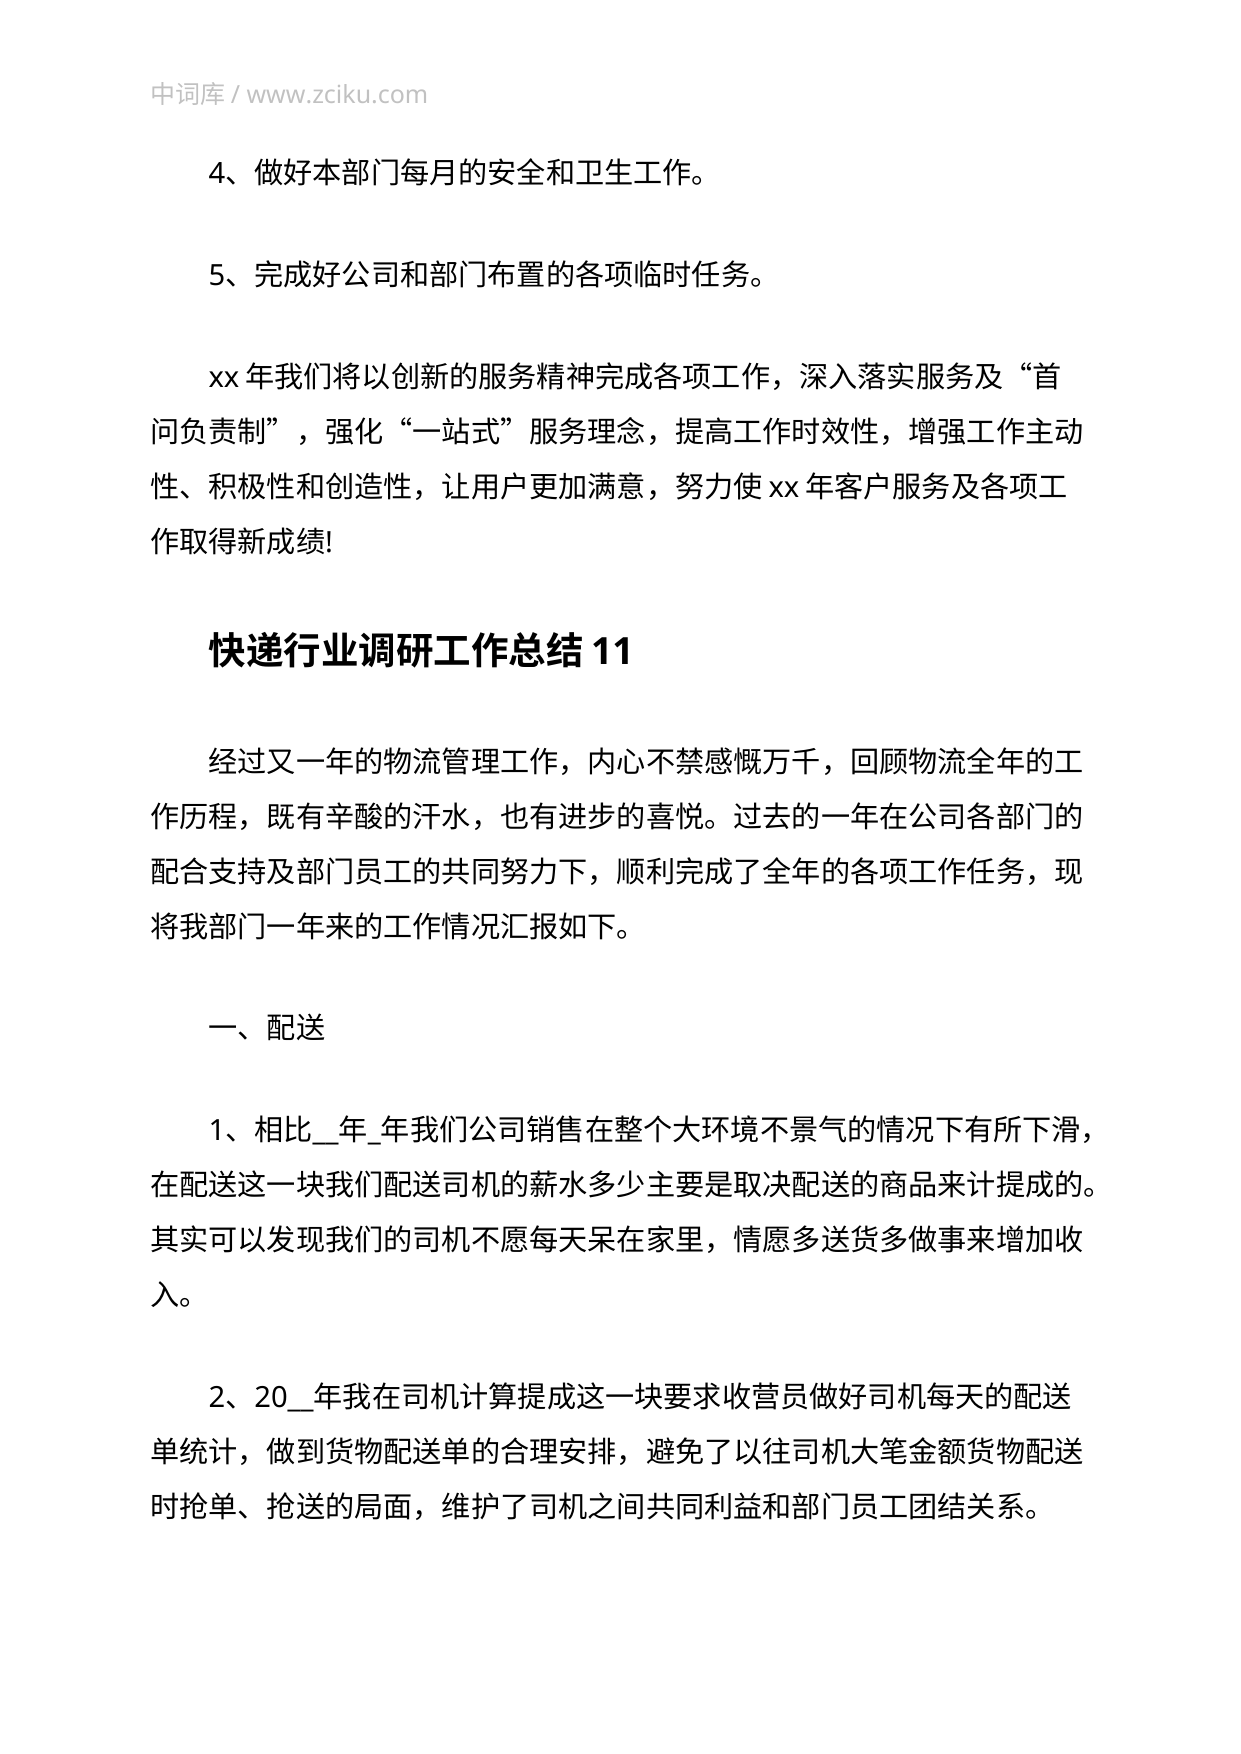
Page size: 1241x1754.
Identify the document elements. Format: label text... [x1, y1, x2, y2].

text 2、20__年我在司机计算提成这一块要求收营员做好司机每天的配送单统计，做到货物配送单的合理安排，避免了以往司机大笔金额货物配送时抢单、抢送的局面，维护了司机之间共同利益和部门员工团结关系。 [150, 1373, 1090, 1525]
text 5、完成好公司和部门布置的各项临时任务。 [150, 252, 1090, 294]
text 1、相比__年_年我们公司销售在整个大环境不景气的情况下有所下滑，在配送这一块我们配送司机的薪水多少主要是取决配送的商品来计提成的。其实可以发现我们的司机不愿每天呆在家里，情愿多送货多做事来增加收入。 [150, 1107, 1090, 1314]
text 一、配送 [150, 1005, 1090, 1047]
text xx年我们将以创新的服务精神完成各项工作，深入落实服务及“首问负责制”，强化“一站式”服务理念，提高工作时效性，增强工作主动性、积极性和创造性，让用户更加满意，努力使xx年客户服务及各项工作取得新成绩! [150, 354, 1090, 561]
text 快递行业调研工作总结11 [150, 621, 1090, 675]
text 4、做好本部门每月的安全和卫生工作。 [150, 150, 1090, 192]
text 经过又一年的物流管理工作，内心不禁感慨万千，回顾物流全年的工作历程，既有辛酸的汗水，也有进步的喜悦。过去的一年在公司各部门的配合支持及部门员工的共同努力下，顺利完成了全年的各项工作任务，现将我部门一年来的工作情况汇报如下。 [150, 738, 1090, 945]
